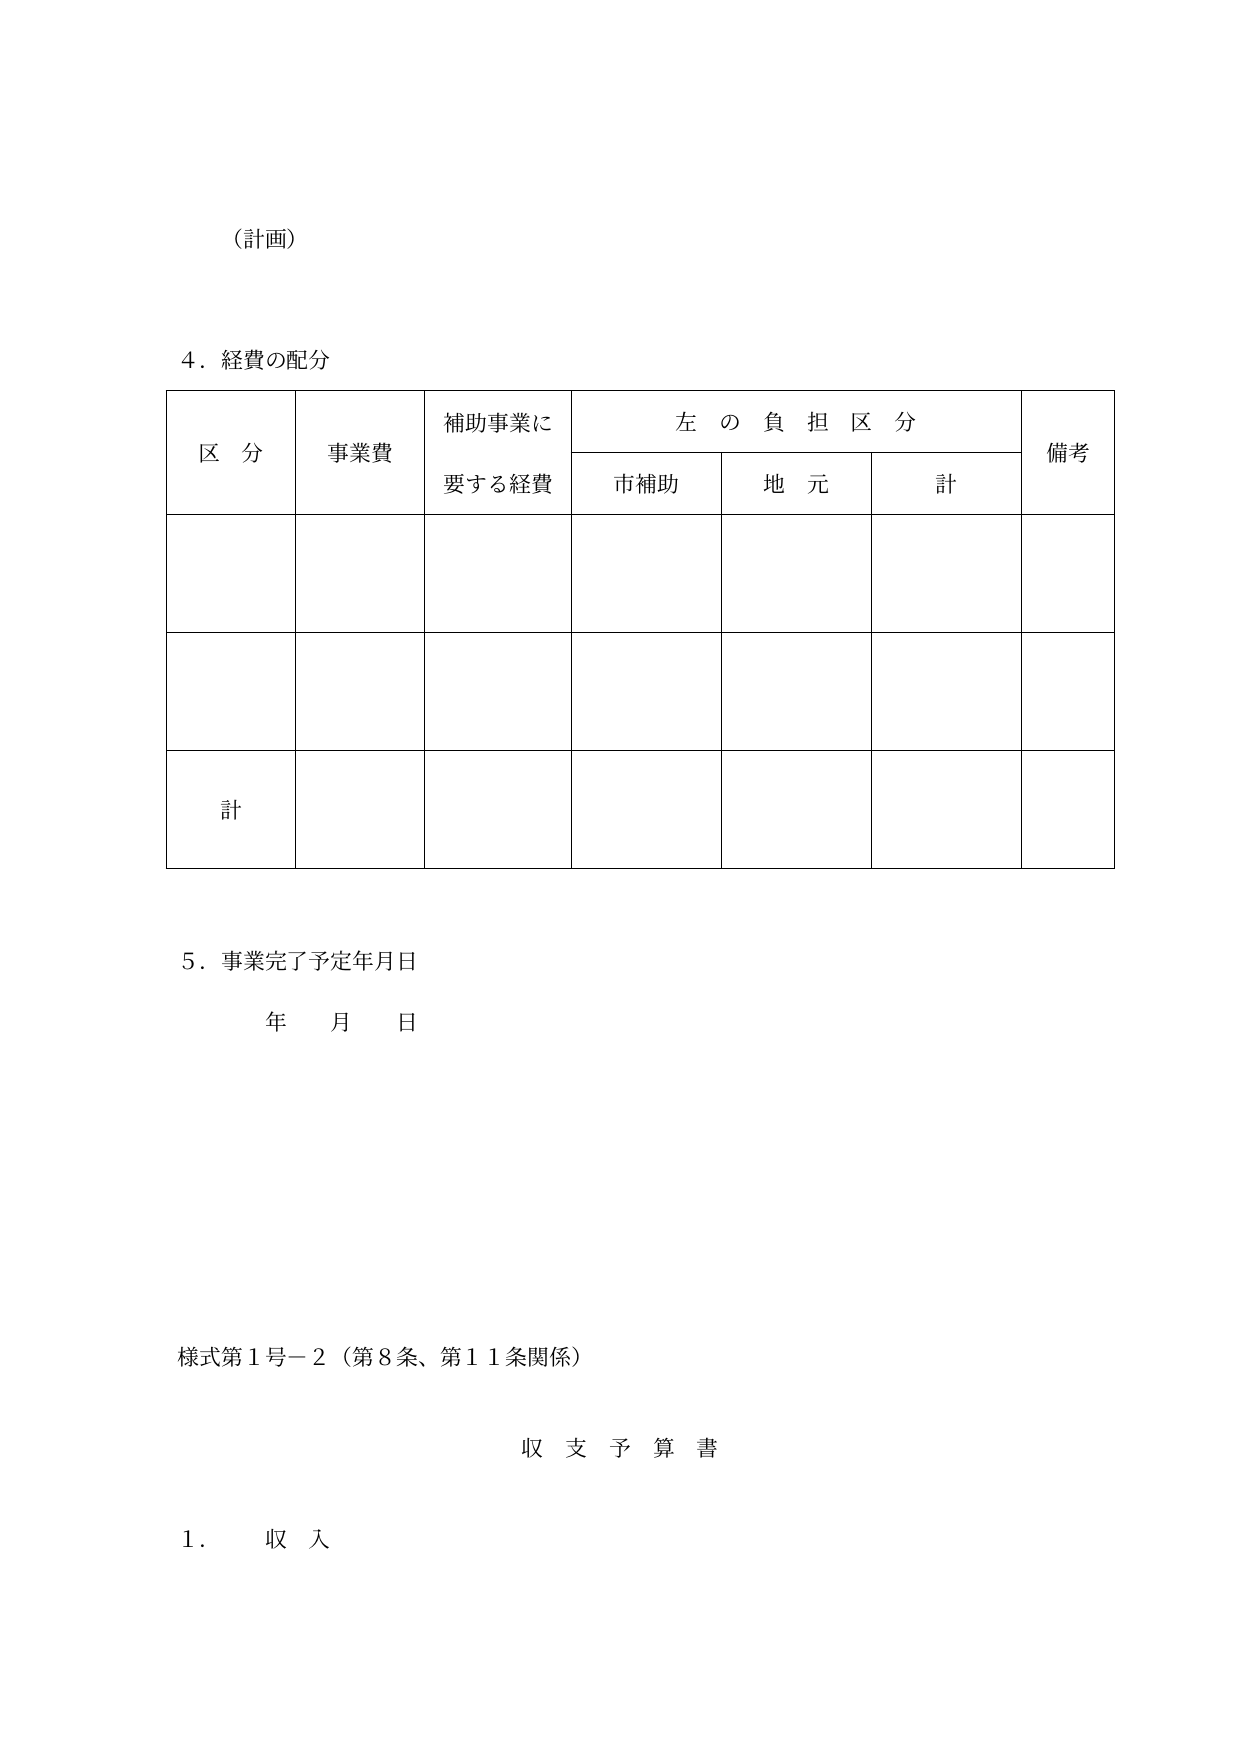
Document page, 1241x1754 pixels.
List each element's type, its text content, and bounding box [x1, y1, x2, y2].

table_cell [296, 633, 424, 750]
table_header 区 分 [167, 391, 295, 514]
table_cell [167, 633, 295, 750]
table_cell [872, 751, 1021, 868]
table_cell 計 [872, 453, 1021, 514]
text ４．経費の配分 [177, 329, 1063, 390]
table_cell [722, 633, 871, 750]
table_cell [1022, 515, 1114, 632]
text 年 月 日 [177, 991, 1063, 1052]
table_cell [425, 751, 571, 868]
table_cell [572, 515, 721, 632]
text ５．事業完了予定年月日 [177, 930, 1063, 991]
table_header 備考 [1022, 391, 1114, 514]
table_cell 計 [167, 751, 295, 868]
table_cell [167, 515, 295, 632]
table_header 補助事業に 要する経費 [425, 391, 571, 514]
table_header 左 の 負 担 区 分 [572, 391, 1021, 452]
table_cell [296, 515, 424, 632]
table_cell [722, 515, 871, 632]
table_cell [722, 751, 871, 868]
table_header 事業費 [296, 391, 424, 514]
table_cell [572, 751, 721, 868]
text 様式第１号－２（第８条、第１１条関係） [177, 1325, 1063, 1386]
table_cell 市補助 [572, 453, 721, 514]
table_cell [296, 751, 424, 868]
table_cell [425, 633, 571, 750]
table_cell 地 元 [722, 453, 871, 514]
text 収 支 予 算 書 [177, 1417, 1063, 1477]
table_cell [425, 515, 571, 632]
table_cell [1022, 633, 1114, 750]
table_cell [1022, 751, 1114, 868]
table_cell [872, 515, 1021, 632]
table_cell [872, 633, 1021, 750]
text （計画） [177, 207, 1063, 268]
text １． 収 入 [177, 1508, 1063, 1569]
table_cell [572, 633, 721, 750]
